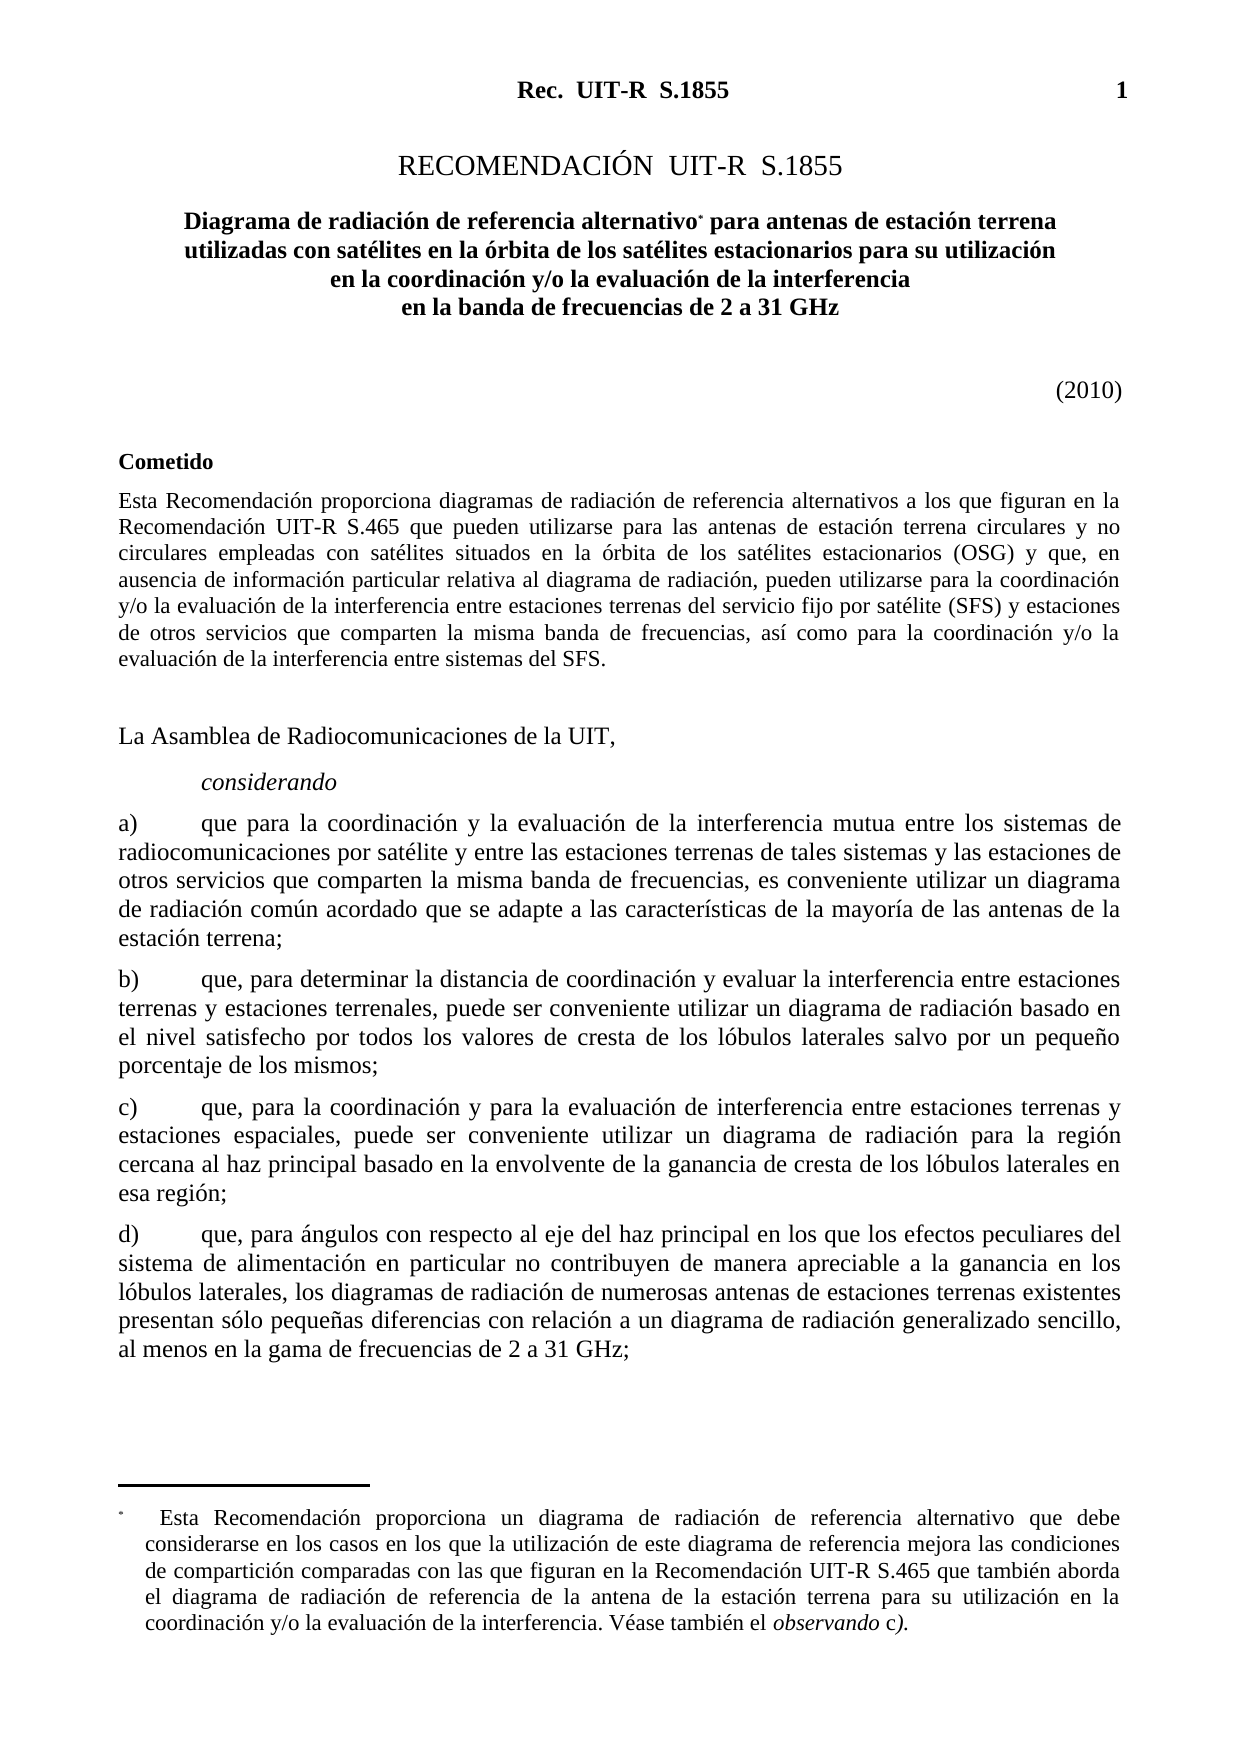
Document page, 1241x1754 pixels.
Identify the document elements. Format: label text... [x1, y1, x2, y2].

text Esta Recomendación proporciona diagramas de radiación de referencia alternativos a los que figuran en la Recomendación UIT-R S.465 que pueden utilizarse para las antenas de estación terrena circulares y no circulares empleadas con satélites situados en la órbita de los satélites estacionarios (OSG) y que, en ausencia de información particular relativa al diagrama de radiación, pueden utilizarse para la coordinación y/o la evaluación de la interferencia entre estaciones terrenas del servicio fijo por satélite (SFS) y estaciones de otros servicios que comparten la misma banda de frecuencias, así como para la coordinación y/o la evaluación de la interferencia entre sistemas del SFS. [118, 487, 1122, 671]
title La Asamblea de Radiocomunicaciones de la UIT, [118, 721, 1122, 750]
text RECOMENDACIÓN UIT-R S.1855 [118, 148, 1122, 181]
text c) que, para la coordinación y para la evaluación de interferencia entre estaciones terrenas y estaciones espaciales, puede ser conveniente utilizar un diagrama de radiación para la región cercana al haz principal basado en la envolvente de la ganancia de cresta de los lóbulos laterales en esa región; [118, 1092, 1122, 1207]
text considerando [201, 767, 1122, 795]
text b) que, para determinar la distancia de coordinación y evaluar la interferencia entre estaciones terrenas y estaciones terrenales, puede ser conveniente utilizar un diagrama de radiación basado en el nivel satisfecho por todos los valores de cresta de los lóbulos laterales salvo por un pequeño porcentaje de los mismos; [118, 964, 1122, 1079]
title Diagrama de radiación de referencia alternativo* para antenas de estación terrena utilizadas con satélites en la órbita de los satélites estacionarios para su utilización en la coordinación y/o la evaluación de la interferencia en la banda de frecuencias de 2 a 31 GHz [118, 206, 1122, 321]
subtitle Cometido [118, 448, 1122, 474]
text a) que para la coordinación y la evaluación de la interferencia mutua entre los sistemas de radiocomunicaciones por satélite y entre las estaciones terrenas de tales sistemas y las estaciones de otros servicios que comparten la misma banda de frecuencias, es conveniente utilizar un diagrama de radiación común acordado que se adapte a las características de la mayoría de las antenas de la estación terrena; [118, 808, 1122, 952]
text d) que, para ángulos con respecto al eje del haz principal en los que los efectos peculiares del sistema de alimentación en particular no contribuyen de manera apreciable a la ganancia en los lóbulos laterales, los diagramas de radiación de numerosas antenas de estaciones terrenas existentes presentan sólo pequeñas diferencias con relación a un diagrama de radiación generalizado sencillo, al menos en la gama de frecuencias de 2 a 31 GHz; [118, 1219, 1122, 1363]
text (2010) [118, 375, 1122, 404]
